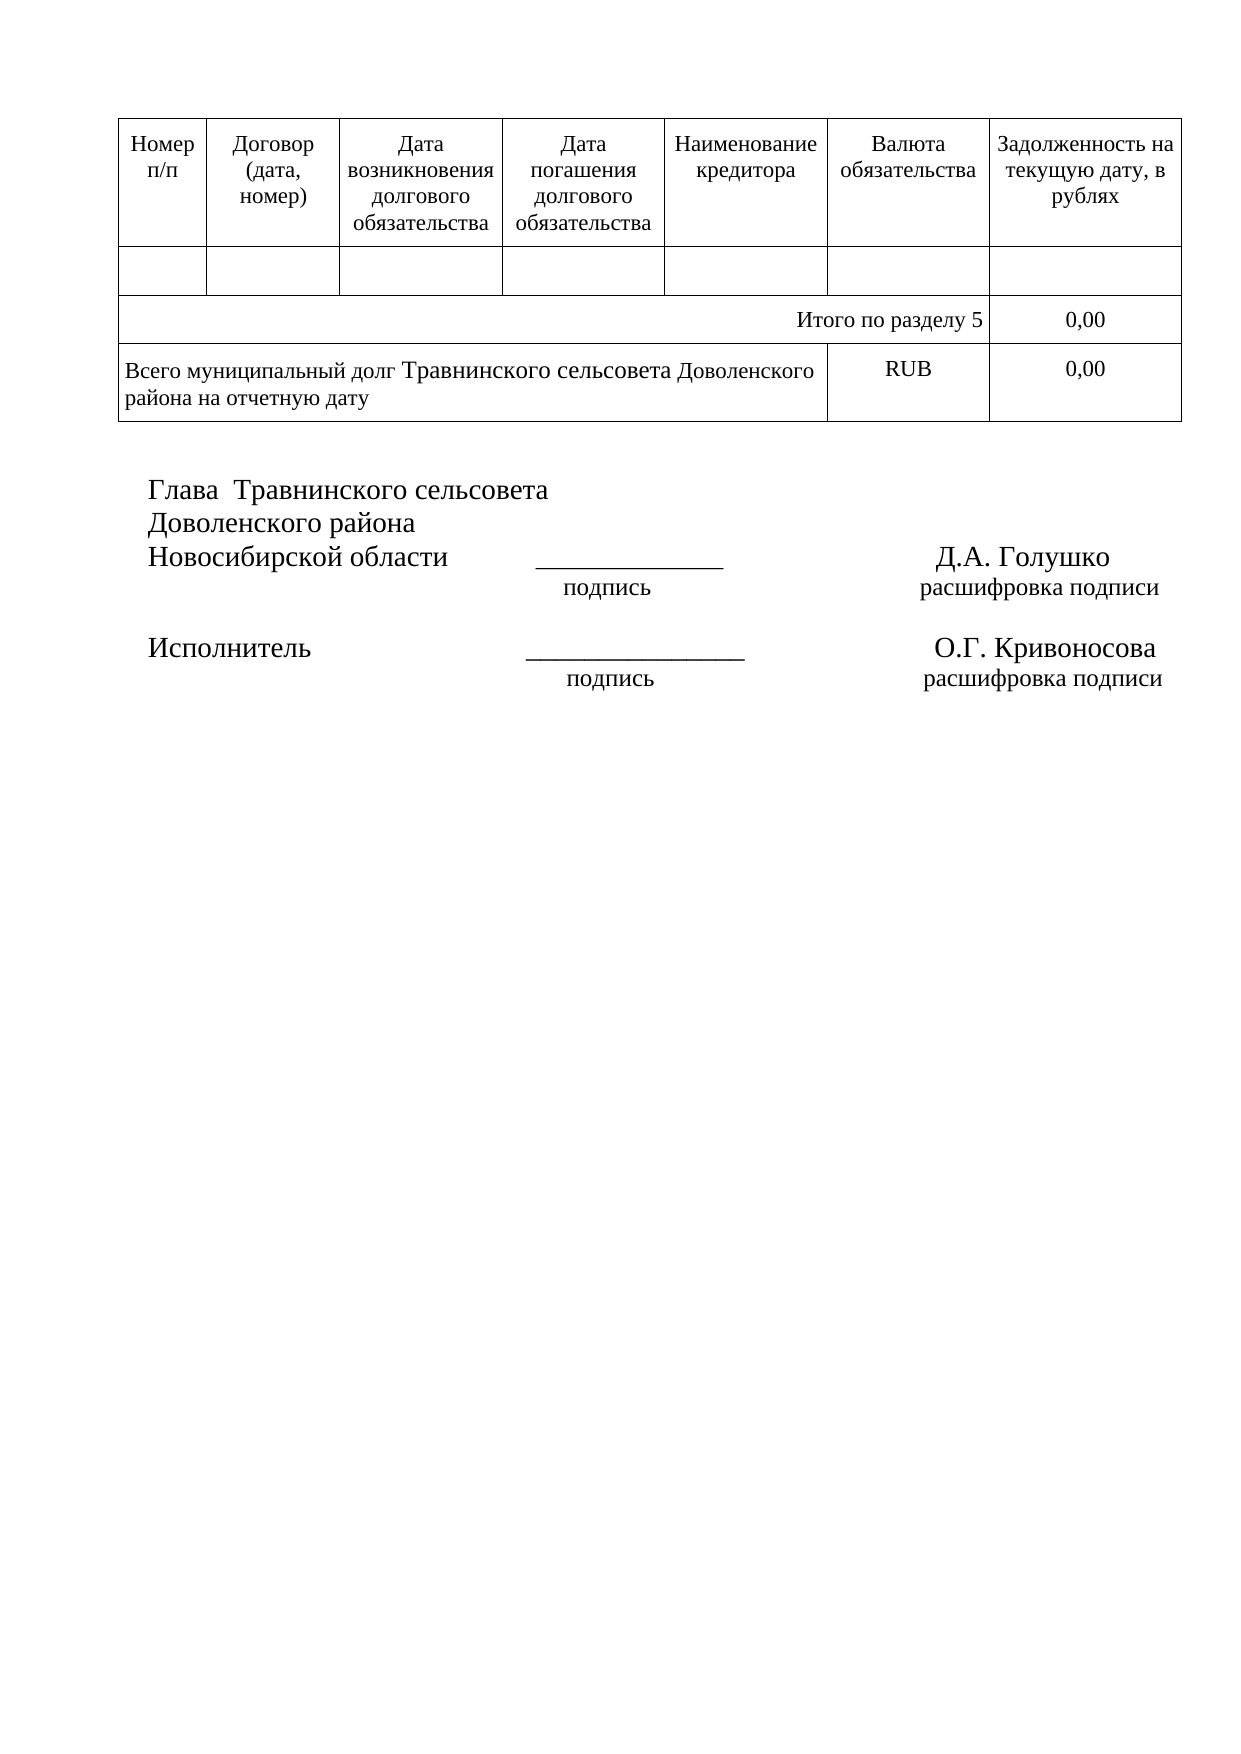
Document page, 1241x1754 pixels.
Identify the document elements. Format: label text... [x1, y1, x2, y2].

table_cell Валюта обязательства [828, 119, 989, 246]
table_cell Итого по разделу 5 [119, 296, 989, 343]
text подпись расшифровка подписи [148, 663, 1181, 692]
table_cell Номер п/п [119, 119, 206, 246]
table_cell [828, 247, 989, 294]
table_cell [503, 247, 664, 294]
table_cell Всего муниципальный долг Травнинского сельсовета Доволенского района на отчетную дату [119, 344, 827, 421]
table_cell Наименование кредитора [665, 119, 827, 246]
table_cell Дата возникновения долгового обязательства [340, 119, 502, 246]
table_cell [990, 247, 1181, 294]
text Доволенского района [148, 505, 1181, 539]
table_cell Задолженность на текущую дату, в рублях [990, 119, 1181, 246]
text Исполнитель _______________ О.Г. Кривоносова [148, 630, 1181, 663]
text Глава Травнинского сельсовета [148, 472, 1181, 505]
table_cell 0,00 [990, 296, 1181, 343]
table_cell RUB [828, 344, 989, 421]
table_cell [665, 247, 827, 294]
text Новосибирской области _______________ Д.А. Голушко [148, 539, 1181, 572]
table_cell Договор (дата, номер) [207, 119, 339, 246]
table_cell [340, 247, 502, 294]
table_cell Дата погашения долгового обязательства [503, 119, 664, 246]
table_cell 0,00 [990, 344, 1181, 421]
table_cell [119, 247, 206, 294]
text подпись расшифровка подписи [148, 572, 1181, 601]
table_cell [207, 247, 339, 294]
